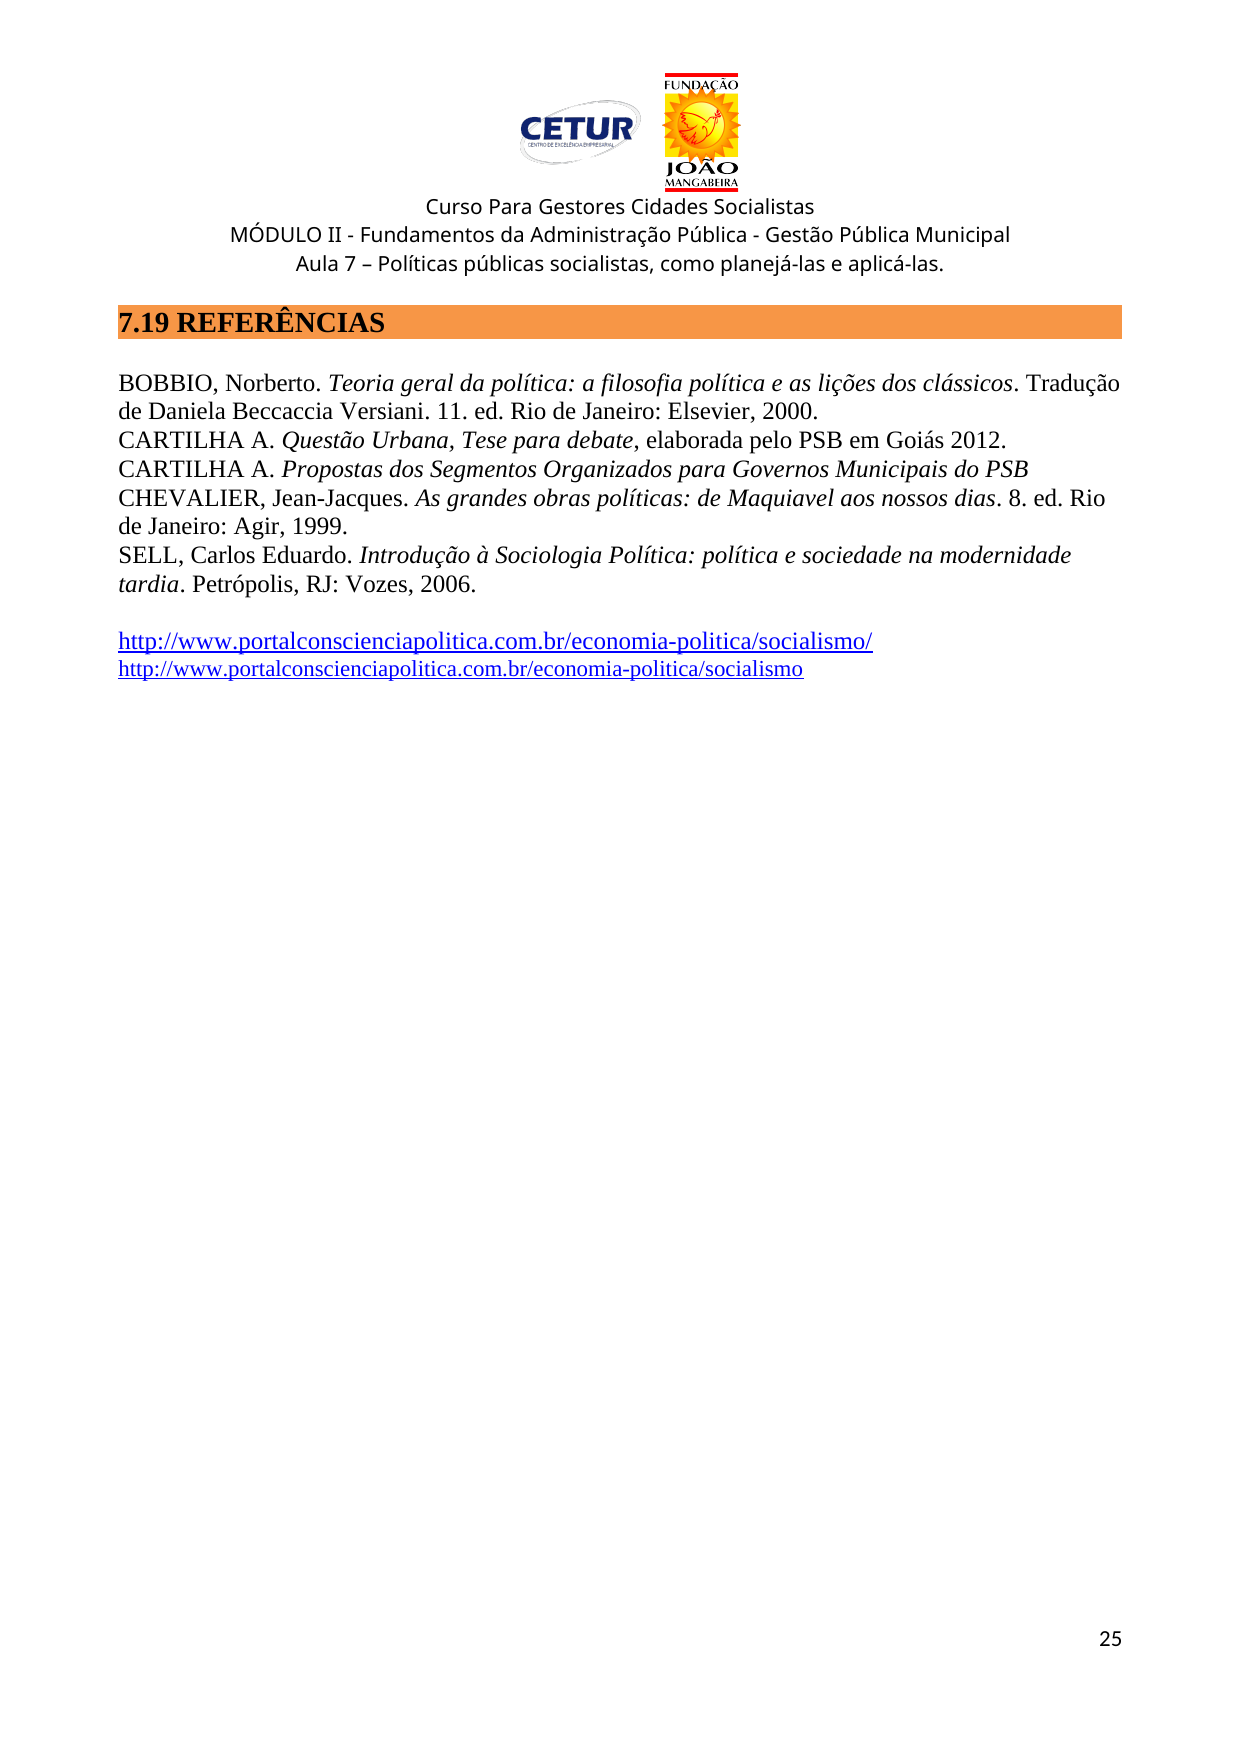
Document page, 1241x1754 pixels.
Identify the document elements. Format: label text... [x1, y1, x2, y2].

text CARTILHA A. Questão Urbana, Tese para debate, elaborada pelo PSB em Goiás 2012. [118, 425, 1122, 454]
text 7.19 REFERÊNCIAS [118, 305, 1122, 339]
text http://www.portalconscienciapolitica.com.br/economia-politica/socialismo/ [118, 598, 1122, 655]
text CARTILHA A. Propostas dos Segmentos Organizados para Governos Municipais do PSB [118, 454, 1122, 483]
text CHEVALIER, Jean-Jacques. As grandes obras políticas: de Maquiavel aos nossos dias. 8. ed. Rio de Janeiro: Agir, 1999. [118, 483, 1122, 540]
text SELL, Carlos Eduardo. Introdução à Sociologia Política: política e sociedade na modernidade tardia. Petrópolis, RJ: Vozes, 2006. [118, 540, 1122, 598]
text http://www.portalconscienciapolitica.com.br/economia-politica/socialismo [118, 655, 1122, 681]
picture [498, 73, 742, 192]
text BOBBIO, Norberto. Teoria geral da política: a filosofia política e as lições dos clássicos. Tradução de Daniela Beccaccia Versiani. 11. ed. Rio de Janeiro: Elsevier, 2000. [118, 368, 1122, 425]
